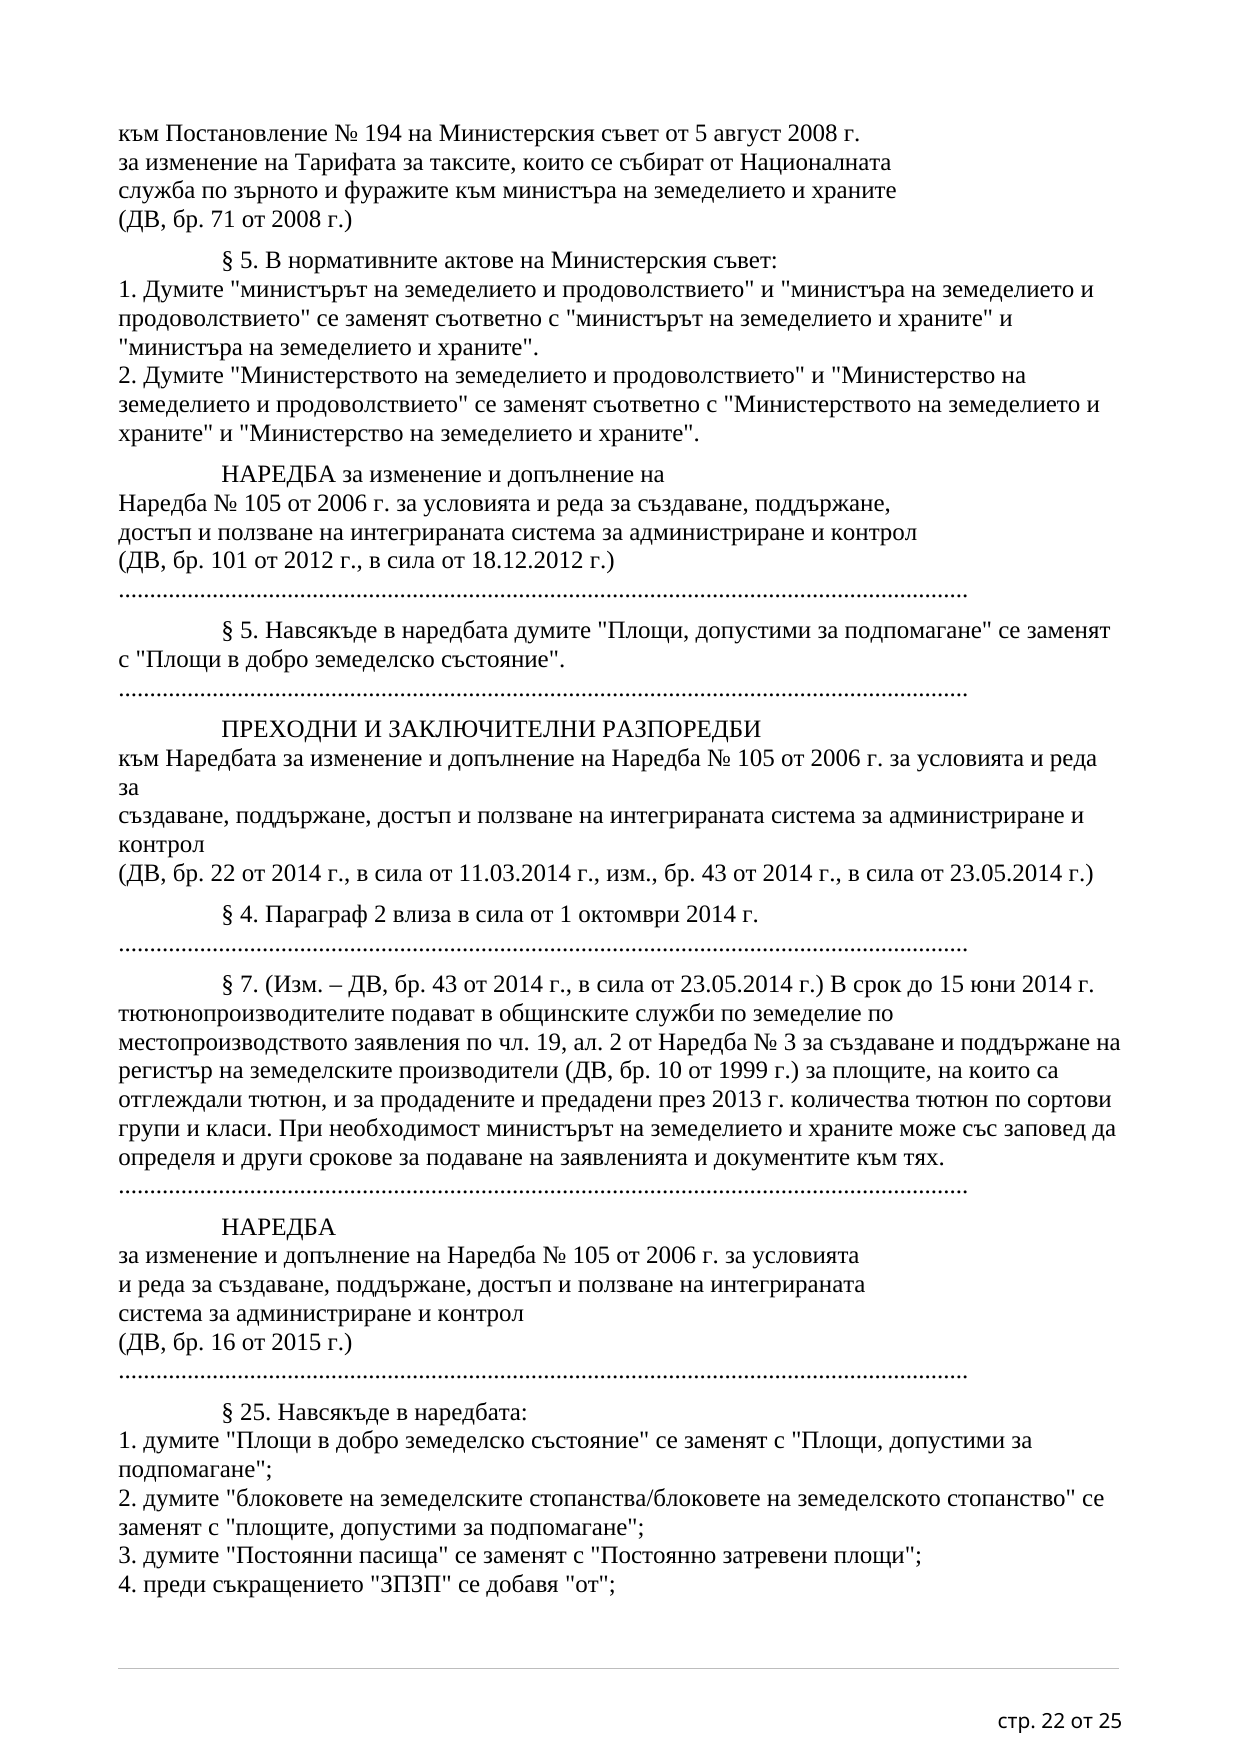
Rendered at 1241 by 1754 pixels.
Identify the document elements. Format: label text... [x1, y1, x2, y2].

text достъп и ползване на интегрираната система за администриране и контрол [118, 517, 1122, 546]
text създаване, поддържане, достъп и ползване на интегрираната система за администриране и контрол [118, 801, 1122, 858]
text (ДВ, бр. 16 от 2015 г.) [118, 1327, 1122, 1356]
text 2. думите "блоковете на земеделските стопанства/блоковете на земеделското стопанство" се заменят с "площите, допустими за подпомагане"; [118, 1483, 1122, 1541]
text ........................................................................................................................................ [118, 1356, 1122, 1384]
text ........................................................................................................................................ [118, 1171, 1122, 1199]
text НАРЕДБА [118, 1212, 1122, 1241]
text (ДВ, бр. 22 от 2014 г., в сила от 11.03.2014 г., изм., бр. 43 от 2014 г., в сила от 23.05.2014 г.) [118, 858, 1122, 887]
text (ДВ, бр. 71 от 2008 г.) [118, 204, 1122, 233]
text ........................................................................................................................................ [118, 574, 1122, 603]
text § 7. (Изм. – ДВ, бр. 43 от 2014 г., в сила от 23.05.2014 г.) В срок до 15 юни 2014 г. тютюнопроизводителите подават в общинските служби по земеделие по местопроизводството заявления по чл. 19, ал. 2 от Наредба № 3 за създаване и поддържане на регистър на земеделските производители (ДВ, бр. 10 от 1999 г.) за площите, на които са отглеждали тютюн, и за продадените и предадени през 2013 г. количества тютюн по сортови групи и класи. При необходимост министърът на земеделието и храните може със заповед да определя и други срокове за подаване на заявленията и документите към тях. [118, 969, 1122, 1171]
text § 4. Параграф 2 влиза в сила от 1 октомври 2014 г. [118, 899, 1122, 928]
text Наредба № 105 от 2006 г. за условията и реда за създаване, поддържане, [118, 488, 1122, 517]
text за изменение и допълнение на Наредба № 105 от 2006 г. за условията [118, 1241, 1122, 1269]
text към Постановление № 194 на Министерския съвет от 5 август 2008 г. [118, 118, 1122, 147]
text 1. думите "Площи в добро земеделско състояние" се заменят с "Площи, допустими за подпомагане"; [118, 1426, 1122, 1483]
text 1. Думите "министърът на земеделието и продоволствието" и "министъра на земеделието и продоволствието" се заменят съответно с "министърът на земеделието и храните" и "министъра на земеделието и храните". [118, 274, 1122, 361]
text § 5. В нормативните актове на Министерския съвет: [118, 246, 1122, 274]
text за изменение на Тарифата за таксите, които се събират от Националната [118, 147, 1122, 176]
text към Наредбата за изменение и допълнение на Наредба № 105 от 2006 г. за условията и реда за [118, 743, 1122, 801]
text (ДВ, бр. 101 от 2012 г., в сила от 18.12.2012 г.) [118, 546, 1122, 574]
text и реда за създаване, поддържане, достъп и ползване на интегрираната [118, 1269, 1122, 1298]
text ........................................................................................................................................ [118, 673, 1122, 702]
text § 5. Навсякъде в наредбата думите "Площи, допустими за подпомагане" се заменят с "Площи в добро земеделско състояние". [118, 616, 1122, 673]
text ПРЕХОДНИ И ЗАКЛЮЧИТЕЛНИ РАЗПОРЕДБИ [118, 714, 1122, 743]
text 2. Думите "Министерството на земеделието и продоволствието" и "Министерство на земеделието и продоволствието" се заменят съответно с "Министерството на земеделието и храните" и "Министерство на земеделието и храните". [118, 361, 1122, 447]
text 4. преди съкращението "ЗПЗП" се добавя "от"; [118, 1569, 1122, 1598]
text служба по зърното и фуражите към министъра на земеделието и храните [118, 176, 1122, 204]
text ........................................................................................................................................ [118, 928, 1122, 957]
text § 25. Навсякъде в наредбата: [118, 1397, 1122, 1426]
text НАРЕДБА за изменение и допълнение на [118, 459, 1122, 488]
text система за администриране и контрол [118, 1298, 1122, 1327]
text 3. думите "Постоянни пасища" се заменят с "Постоянно затревени площи"; [118, 1541, 1122, 1569]
